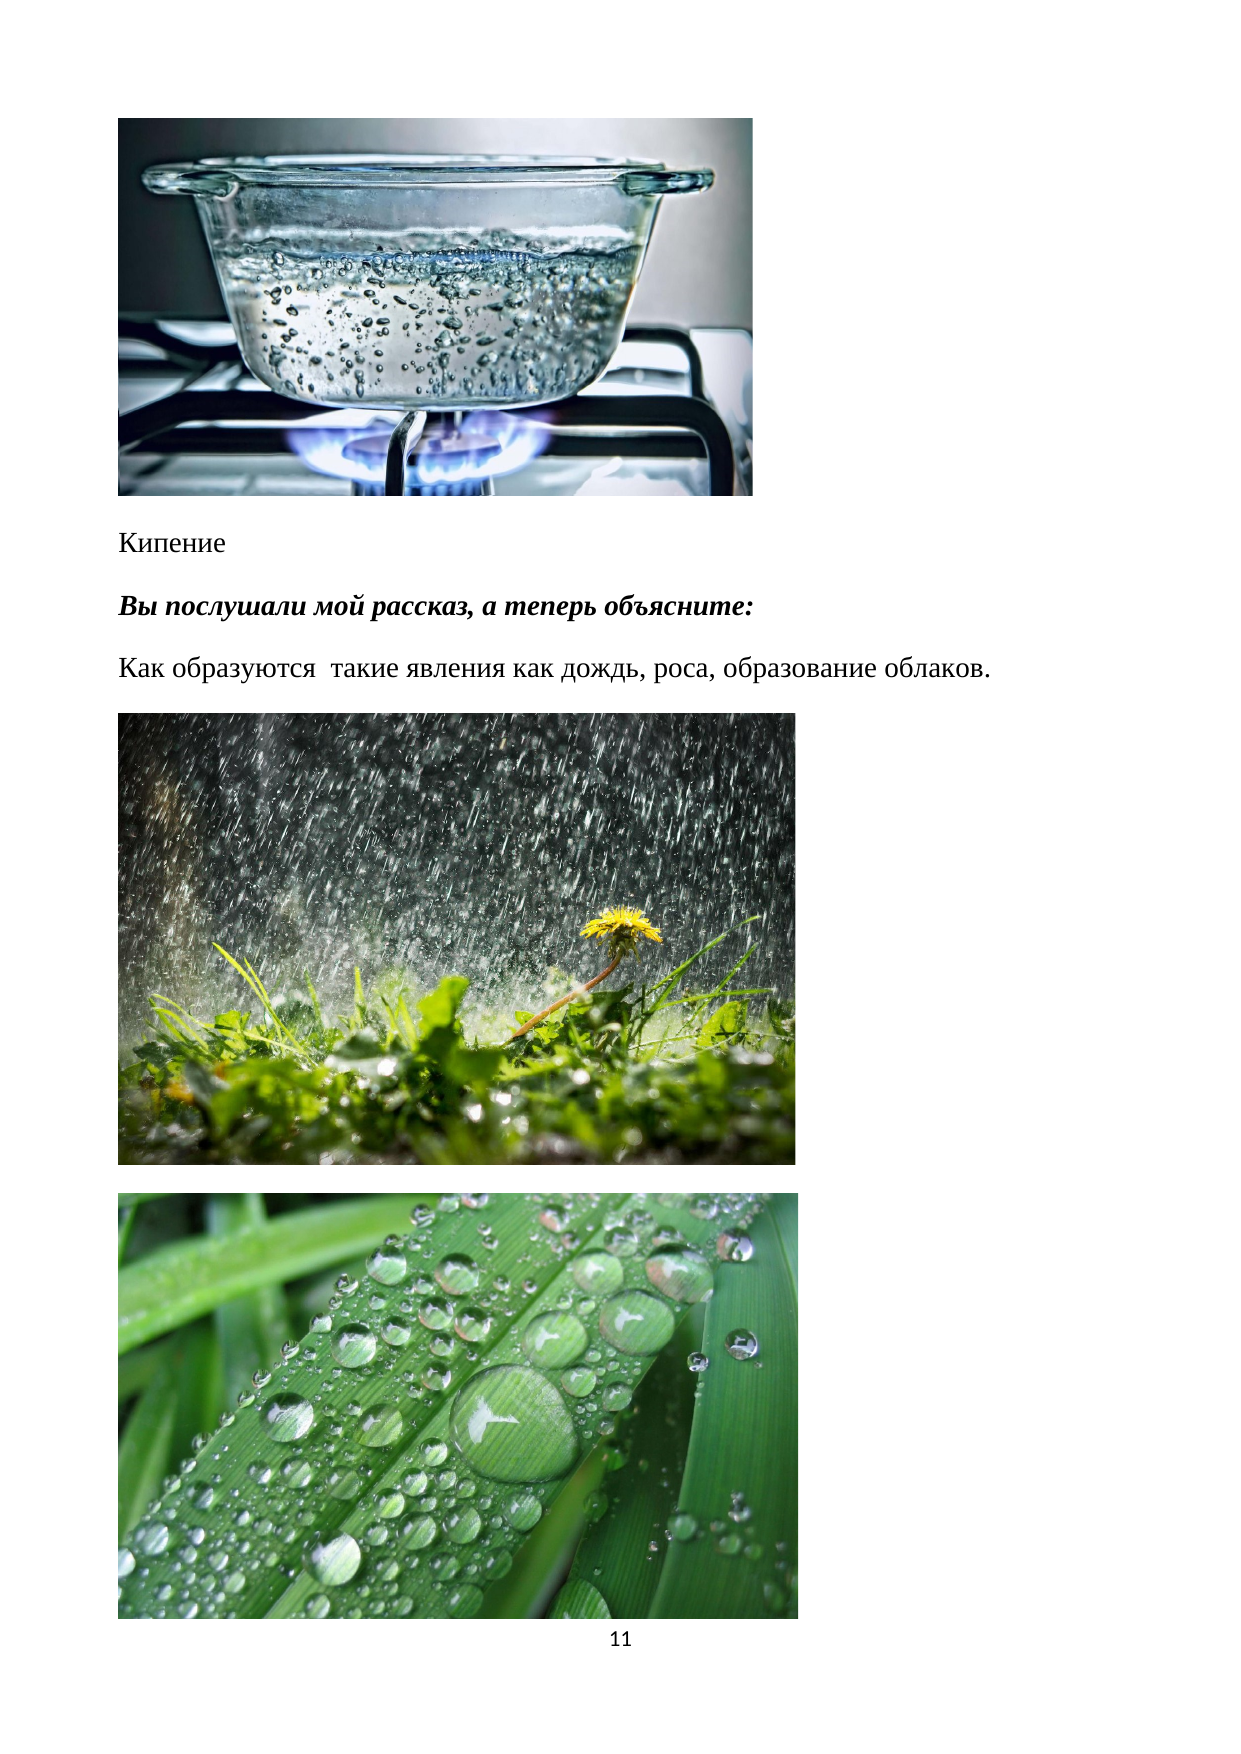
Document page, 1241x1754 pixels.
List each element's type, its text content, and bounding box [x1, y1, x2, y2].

text Вы послушали мой рассказ, а теперь объясните: [118, 588, 1122, 621]
text Кипение [118, 525, 1122, 558]
picture [118, 118, 753, 496]
picture [118, 1193, 799, 1619]
text Как образуются такие явления как дождь, роса, образование облаков. [118, 650, 1122, 684]
picture [118, 713, 796, 1165]
